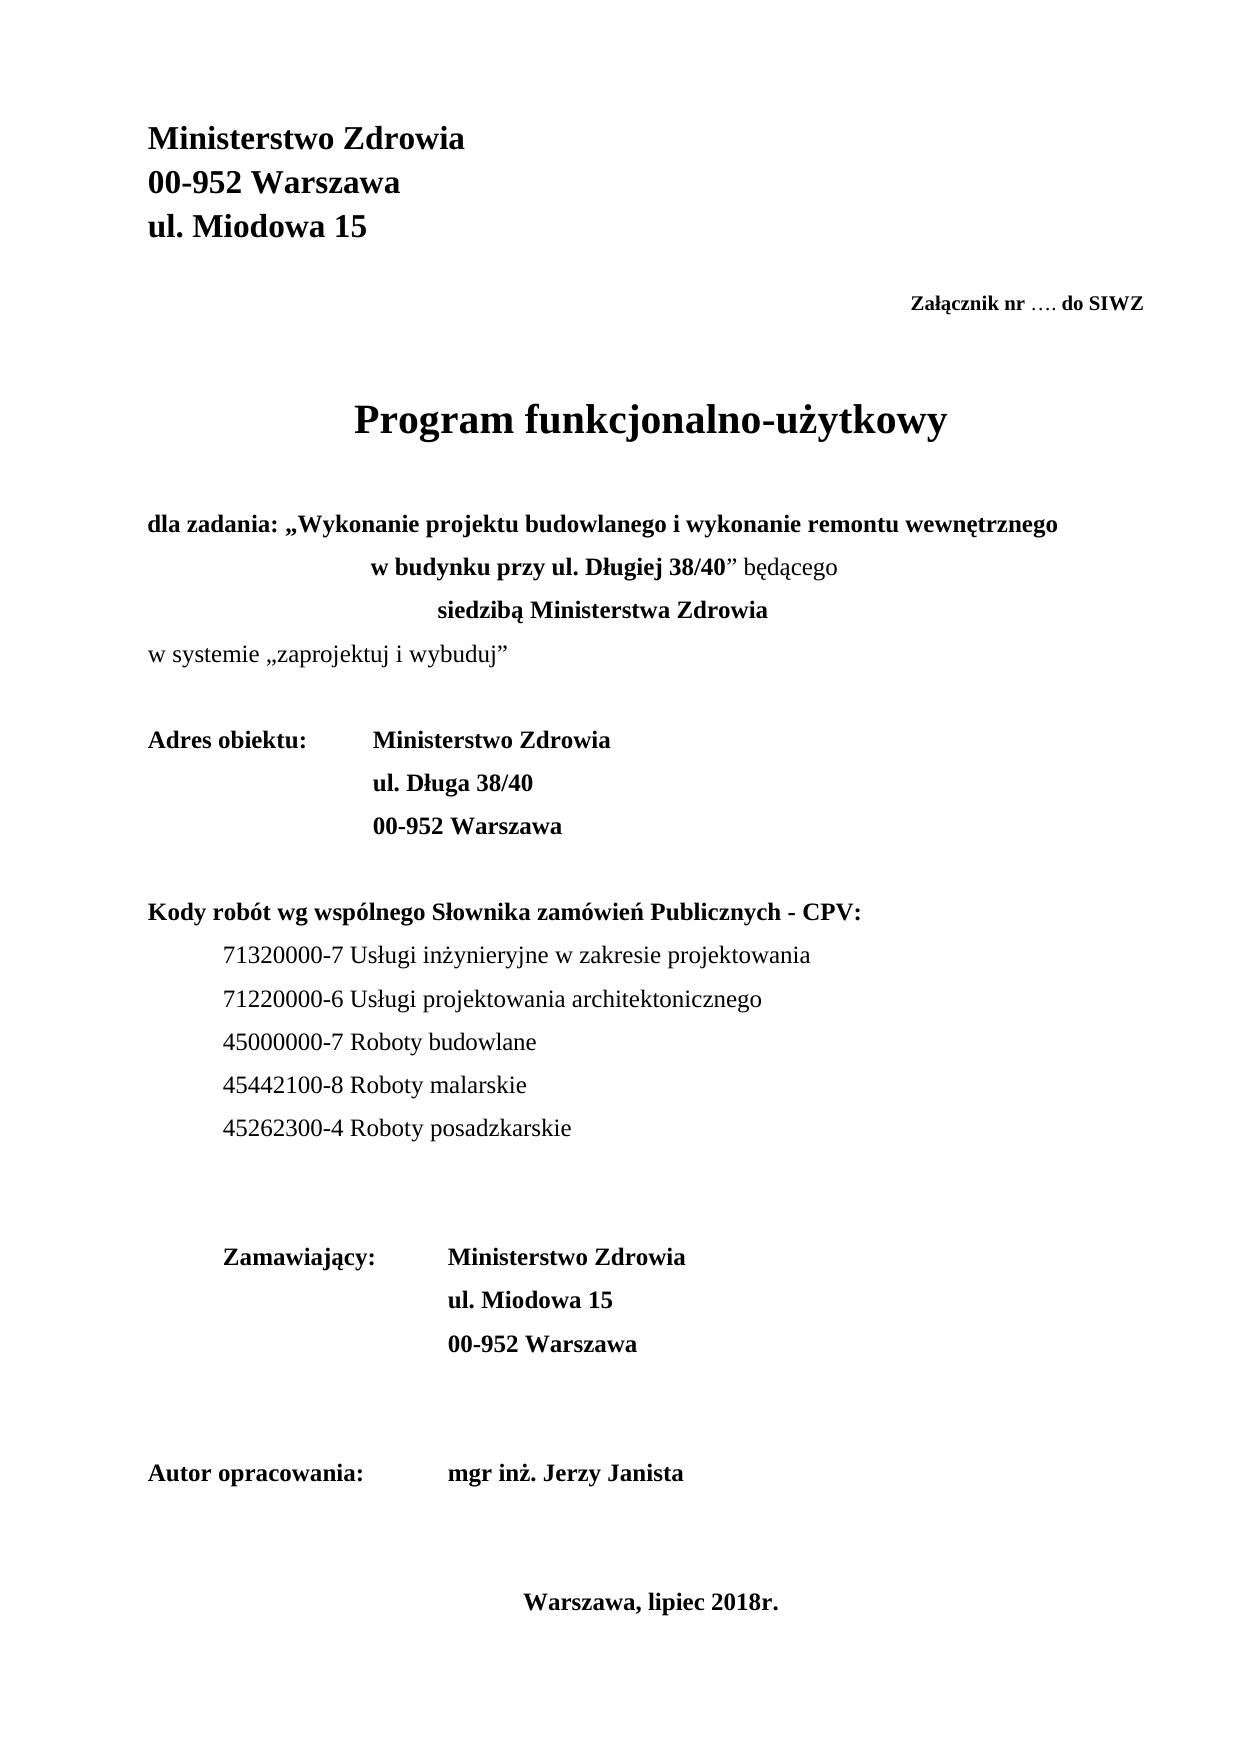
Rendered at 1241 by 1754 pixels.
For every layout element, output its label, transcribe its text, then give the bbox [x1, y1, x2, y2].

text siedzibą Ministerstwa Zdrowia [145, 596, 1060, 624]
text Kody robót wg wspólnego Słownika zamówień Publicznych - CPV: [148, 897, 1154, 926]
text ul. Długa 38/40 [298, 768, 838, 797]
text Ministerstwo Zdrowia [148, 118, 478, 156]
text 45442100-8 Roboty malarskie [148, 1070, 1079, 1099]
text Załącznik nr …. do SIWZ [148, 291, 1143, 314]
text Autor opracowania: mgr inż. Jerzy Janista [148, 1458, 1154, 1487]
text w systemie „zaprojektuj i wybuduj” [148, 639, 1154, 667]
text Zamawiający: Ministerstwo Zdrowia [148, 1242, 822, 1271]
text 71320000-7 Usługi inżynieryjne w zakresie projektowania [148, 941, 815, 969]
text 00-952 Warszawa [298, 811, 838, 840]
text ul. Miodowa 15 [373, 1286, 822, 1314]
text 00-952 Warszawa [385, 1329, 1154, 1357]
text ul. Miodowa 15 [148, 206, 478, 244]
text Program funkcjonalno-użytkowy [148, 394, 1154, 442]
text 45000000-7 Roboty budowlane [148, 1027, 1079, 1056]
text Adres obiektu: Ministerstwo Zdrowia [148, 725, 838, 754]
text 00-952 Warszawa [148, 162, 478, 201]
text dla zadania: „Wykonanie projektu budowlanego i wykonanie remontu wewnętrznego w budynku przy ul. Długiej 38/40” będącego [145, 509, 1060, 581]
text 45262300-4 Roboty posadzkarskie [148, 1113, 1154, 1142]
text Warszawa, lipiec 2018r. [148, 1587, 1154, 1616]
text 71220000-6 Usługi projektowania architektonicznego [148, 984, 815, 1012]
